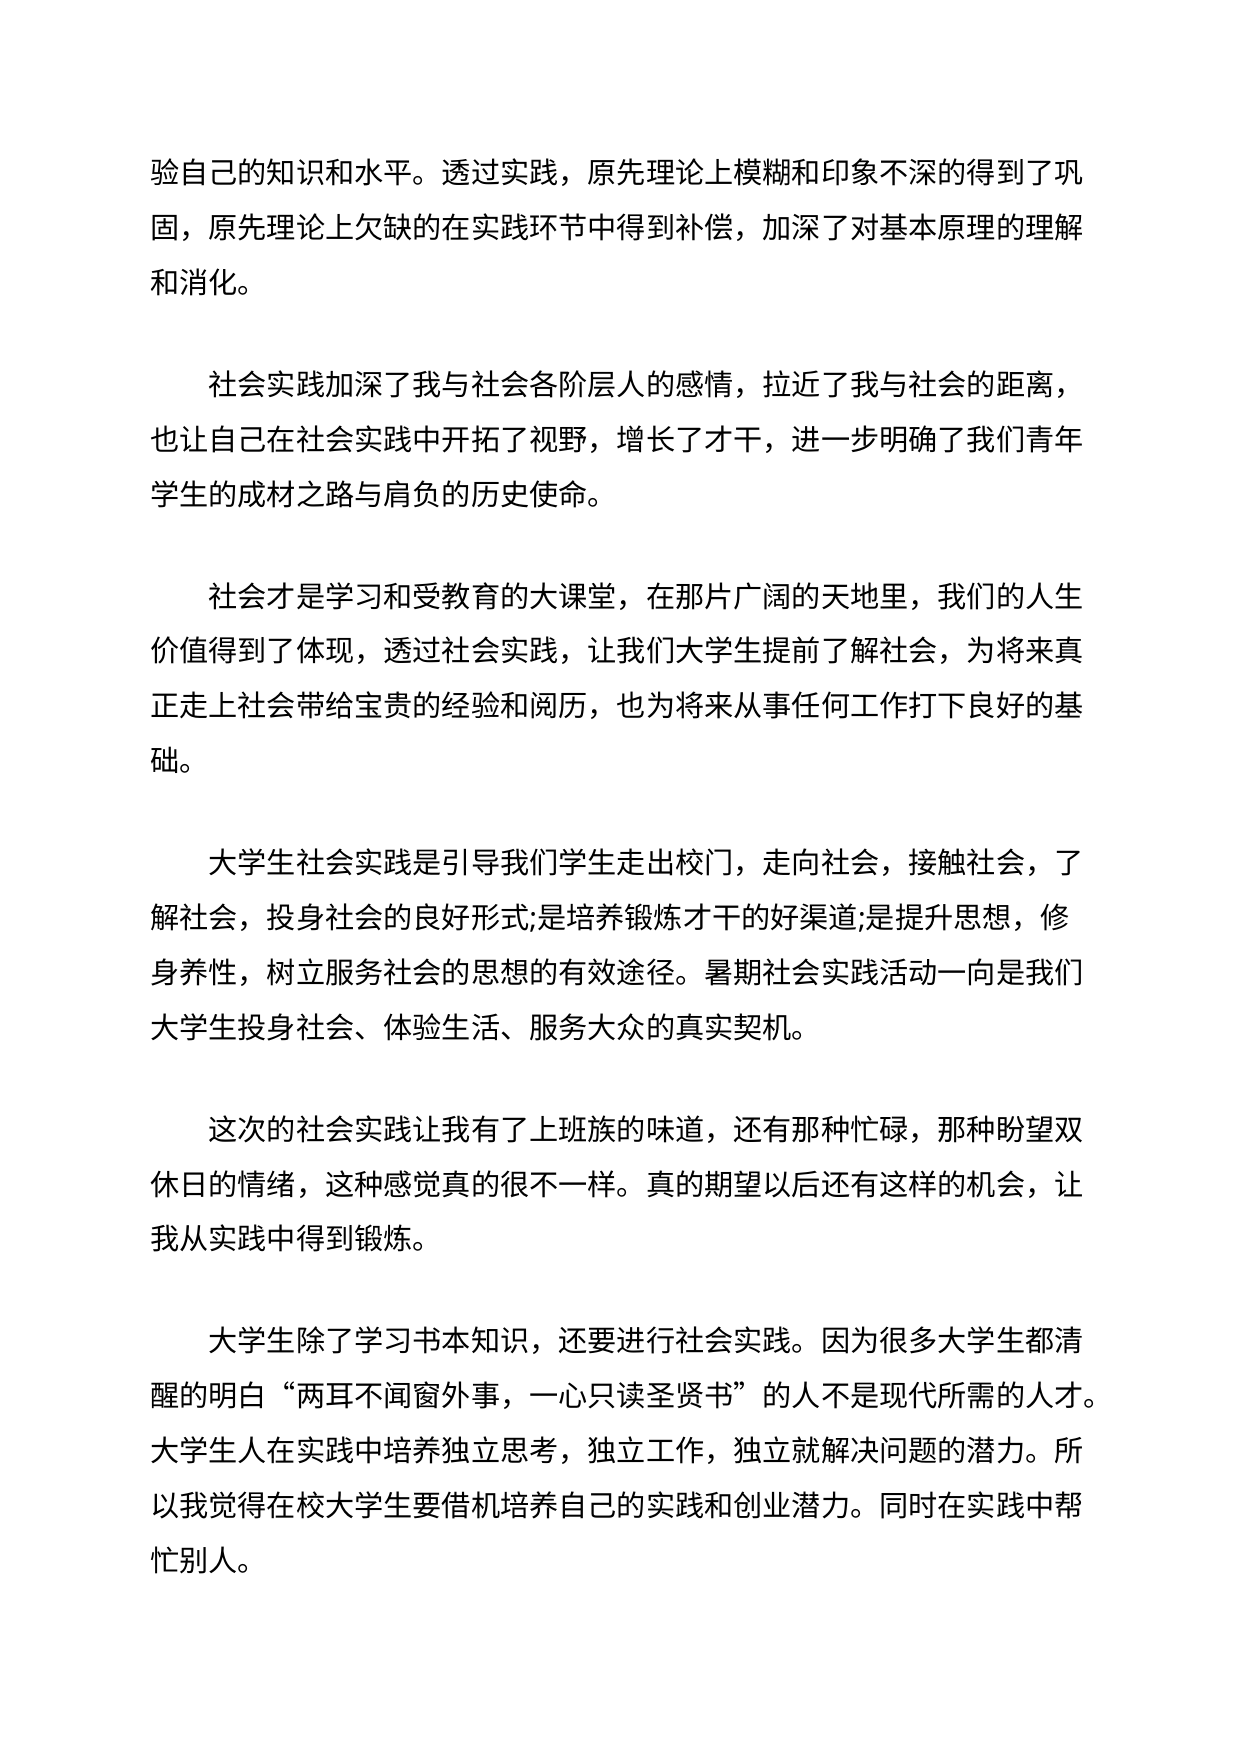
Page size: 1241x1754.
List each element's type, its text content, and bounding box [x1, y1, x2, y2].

text 社会才是学习和受教育的大课堂，在那片广阔的天地里，我们的人生价值得到了体现，透过社会实践，让我们大学生提前了解社会，为将来真正走上社会带给宝贵的经验和阅历，也为将来从事任何工作打下良好的基础。 [150, 573, 1090, 780]
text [150, 150, 1090, 302]
text 大学生社会实践是引导我们学生走出校门，走向社会，接触社会，了解社会，投身社会的良好形式;是培养锻炼才干的好渠道;是提升思想，修身养性，树立服务社会的思想的有效途径。暑期社会实践活动一向是我们大学生投身社会、体验生活、服务大众的真实契机。 [150, 839, 1090, 1047]
text 大学生除了学习书本知识，还要进行社会实践。因为很多大学生都清醒的明白“两耳不闻窗外事，一心只读圣贤书”的人不是现代所需的人才。大学生人在实践中培养独立思考，独立工作，独立就解决问题的潜力。所以我觉得在校大学生要借机培养自己的实践和创业潜力。同时在实践中帮忙别人。 [150, 1318, 1090, 1579]
text 这次的社会实践让我有了上班族的味道，还有那种忙碌，那种盼望双休日的情绪，这种感觉真的很不一样。真的期望以后还有这样的机会，让我从实践中得到锻炼。 [150, 1106, 1090, 1258]
text 社会实践加深了我与社会各阶层人的感情，拉近了我与社会的距离，也让自己在社会实践中开拓了视野，增长了才干，进一步明确了我们青年学生的成材之路与肩负的历史使命。 [150, 362, 1090, 514]
